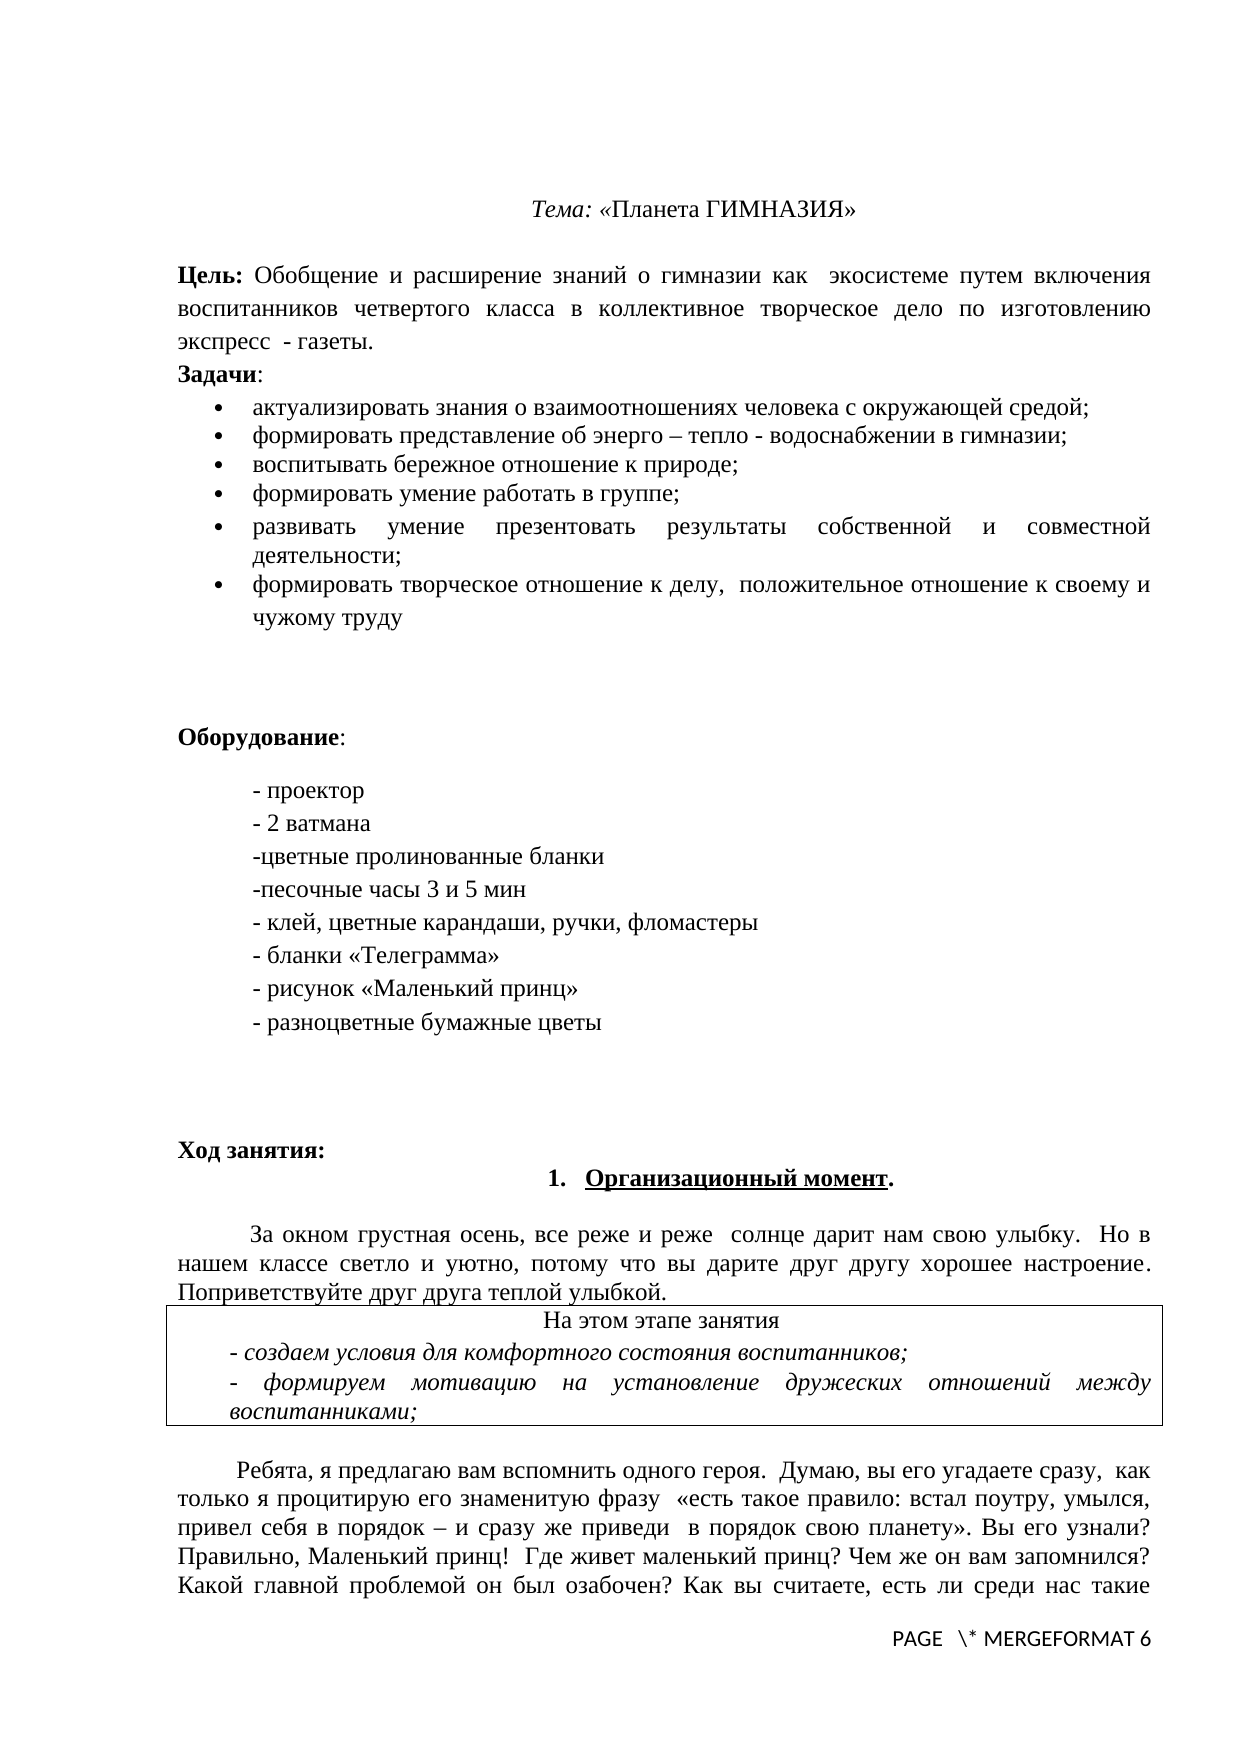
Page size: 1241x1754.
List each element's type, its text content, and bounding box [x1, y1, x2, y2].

list развивать умение презентовать результаты собственной и совместной деятельности; [215, 511, 1152, 569]
text Тема: «Планета ГИМНАЗИЯ» [181, 189, 1152, 224]
text Цель: Обобщение и расширение знаний о гимназии как экосистеме путем включения воспитанников четвертого класса в коллективное творческое дело по изготовлению экспресс - газеты. [177, 260, 1152, 354]
list - клей, цветные карандаши, ручки, фломастеры [252, 907, 1152, 936]
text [177, 1455, 1152, 1598]
list -цветные пролинованные бланки [252, 841, 1152, 870]
list -песочные часы 3 и 5 мин [252, 874, 1152, 903]
text Ход занятия: [177, 1136, 1152, 1164]
list Организационный момент. [290, 1164, 1152, 1192]
list формировать творческое отношение к делу, положительное отношение к своему и чужому труду [215, 569, 1152, 630]
list воспитывать бережное отношение к природе; [215, 449, 1152, 478]
list формировать представление об энерго – тепло - водоснабжении в гимназии; [215, 421, 1152, 449]
list актуализировать знания о взаимоотношениях человека с окружающей средой; [215, 392, 1152, 421]
text За окном грустная осень, все реже и реже солнце дарит нам свою улыбку. Но в нашем классе светло и уютно, потому что вы дарите друг другу хорошее настроение. Поприветствуйте друг друга теплой улыбкой. [177, 1219, 1152, 1305]
text Задачи: [177, 359, 1149, 388]
list формировать умение работать в группе; [215, 478, 1152, 507]
list - проектор [252, 775, 1152, 804]
list - разноцветные бумажные цветы [252, 1007, 1152, 1035]
list - бланки «Телеграмма» [252, 941, 1152, 969]
table_header На этом этапе занятия - создаем условия для комфортного состояния воспитанников; - формируем мотивацию на установление дружеских отношений между воспитанниками; [167, 1306, 1162, 1425]
text Оборудование: [177, 722, 1152, 750]
list - 2 ватмана [252, 808, 1152, 837]
list - рисунок «Маленький принц» [252, 973, 1152, 1002]
